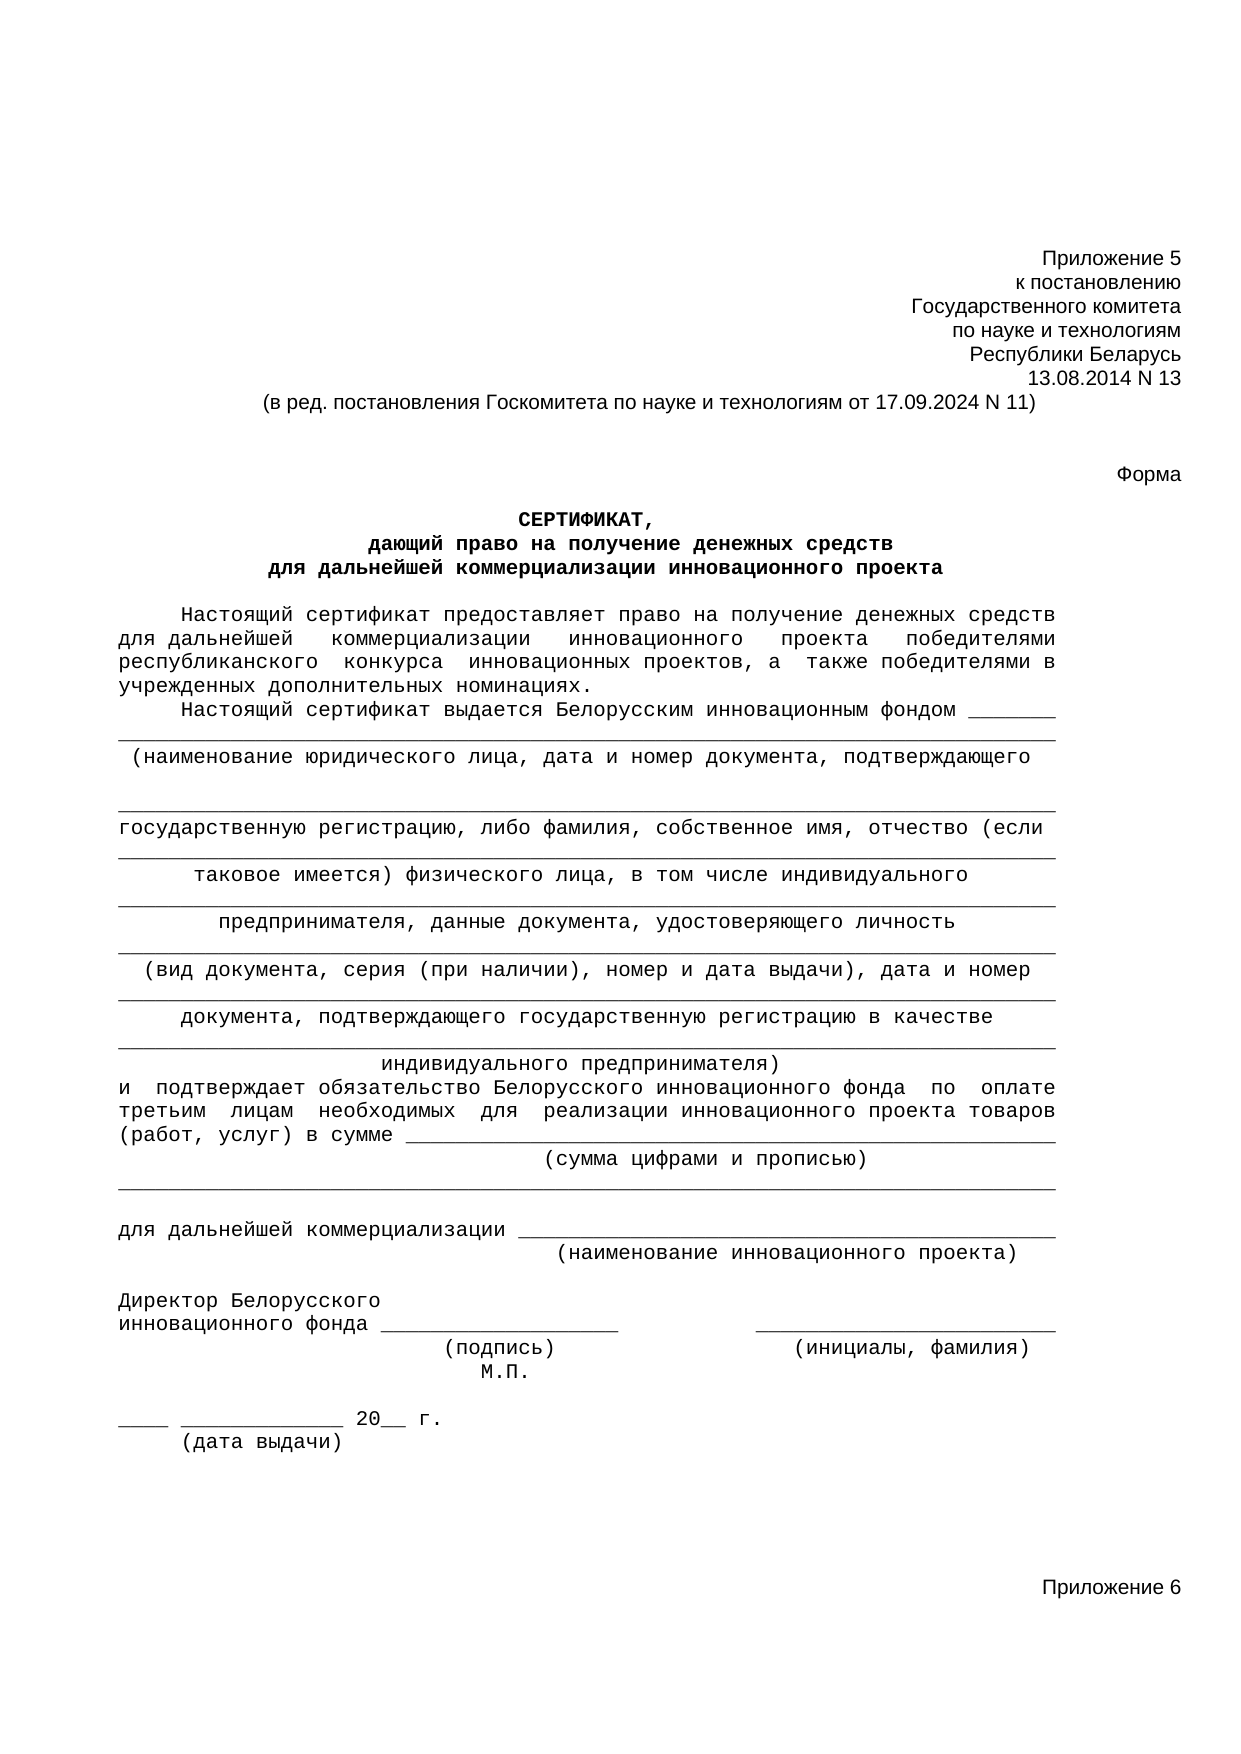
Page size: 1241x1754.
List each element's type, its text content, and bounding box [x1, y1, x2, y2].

text инновационного фонда ___________________ ________________________ [118, 1313, 1181, 1337]
text для дальнейшей коммерциализации инновационного проекта победителями [118, 628, 1181, 651]
text Настоящий сертификат предоставляет право на получение денежных средств [118, 604, 1181, 628]
text М.П. [118, 1361, 1181, 1384]
text (наименование инновационного проекта) [118, 1242, 1181, 1266]
text (сумма цифрами и прописью) [118, 1148, 1181, 1171]
text (вид документа, серия (при наличии), номер и дата выдачи), дата и номер [118, 959, 1181, 982]
text третьим лицам необходимых для реализации инновационного проекта товаров [118, 1101, 1181, 1124]
text ___________________________________________________________________________ [118, 1171, 1181, 1195]
text Форма [118, 461, 1181, 485]
text ___________________________________________________________________________ [118, 935, 1181, 959]
text документа, подтверждающего государственную регистрацию в качестве [118, 1006, 1181, 1029]
text (дата выдачи) [118, 1432, 1181, 1455]
text Приложение 5 [118, 246, 1181, 270]
text ___________________________________________________________________________ [118, 722, 1181, 746]
text индивидуального предпринимателя) [118, 1053, 1181, 1077]
text и подтверждает обязательство Белорусского инновационного фонда по оплате [118, 1077, 1181, 1101]
text предпринимателя, данные документа, удостоверяющего личность [118, 911, 1181, 935]
text 13.08.2014 N 13 [118, 366, 1181, 389]
text учрежденных дополнительных номинациях. [118, 675, 1181, 698]
text (в ред. постановления Госкомитета по науке и технологиям от 17.09.2024 N 11) [118, 389, 1181, 413]
text по науке и технологиям [118, 318, 1181, 342]
text к постановлению [118, 270, 1181, 294]
text ____ _____________ 20__ г. [118, 1408, 1181, 1432]
text Республики Беларусь [118, 342, 1181, 366]
text ___________________________________________________________________________ [118, 840, 1181, 864]
text республиканского конкурса инновационных проектов, а также победителями в [118, 651, 1181, 675]
text СЕРТИФИКАТ, [118, 509, 1181, 533]
text ___________________________________________________________________________ [118, 793, 1181, 817]
text таковое имеется) физического лица, в том числе индивидуального [118, 864, 1181, 888]
text (работ, услуг) в сумме ____________________________________________________ [118, 1124, 1181, 1148]
text Настоящий сертификат выдается Белорусским инновационным фондом _______ [118, 698, 1181, 722]
text ___________________________________________________________________________ [118, 1029, 1181, 1053]
text государственную регистрацию, либо фамилия, собственное имя, отчество (если [118, 817, 1181, 840]
text для дальнейшей коммерциализации инновационного проекта [118, 557, 1181, 580]
text ___________________________________________________________________________ [118, 888, 1181, 911]
text Директор Белорусского [118, 1290, 1181, 1313]
text (наименование юридического лица, дата и номер документа, подтверждающего [118, 746, 1181, 769]
text Государственного комитета [118, 294, 1181, 318]
text для дальнейшей коммерциализации ___________________________________________ [118, 1219, 1181, 1242]
text дающий право на получение денежных средств [118, 533, 1181, 557]
text (подпись) (инициалы, фамилия) [118, 1337, 1181, 1361]
text Приложение 6 [118, 1575, 1181, 1599]
text ___________________________________________________________________________ [118, 982, 1181, 1006]
